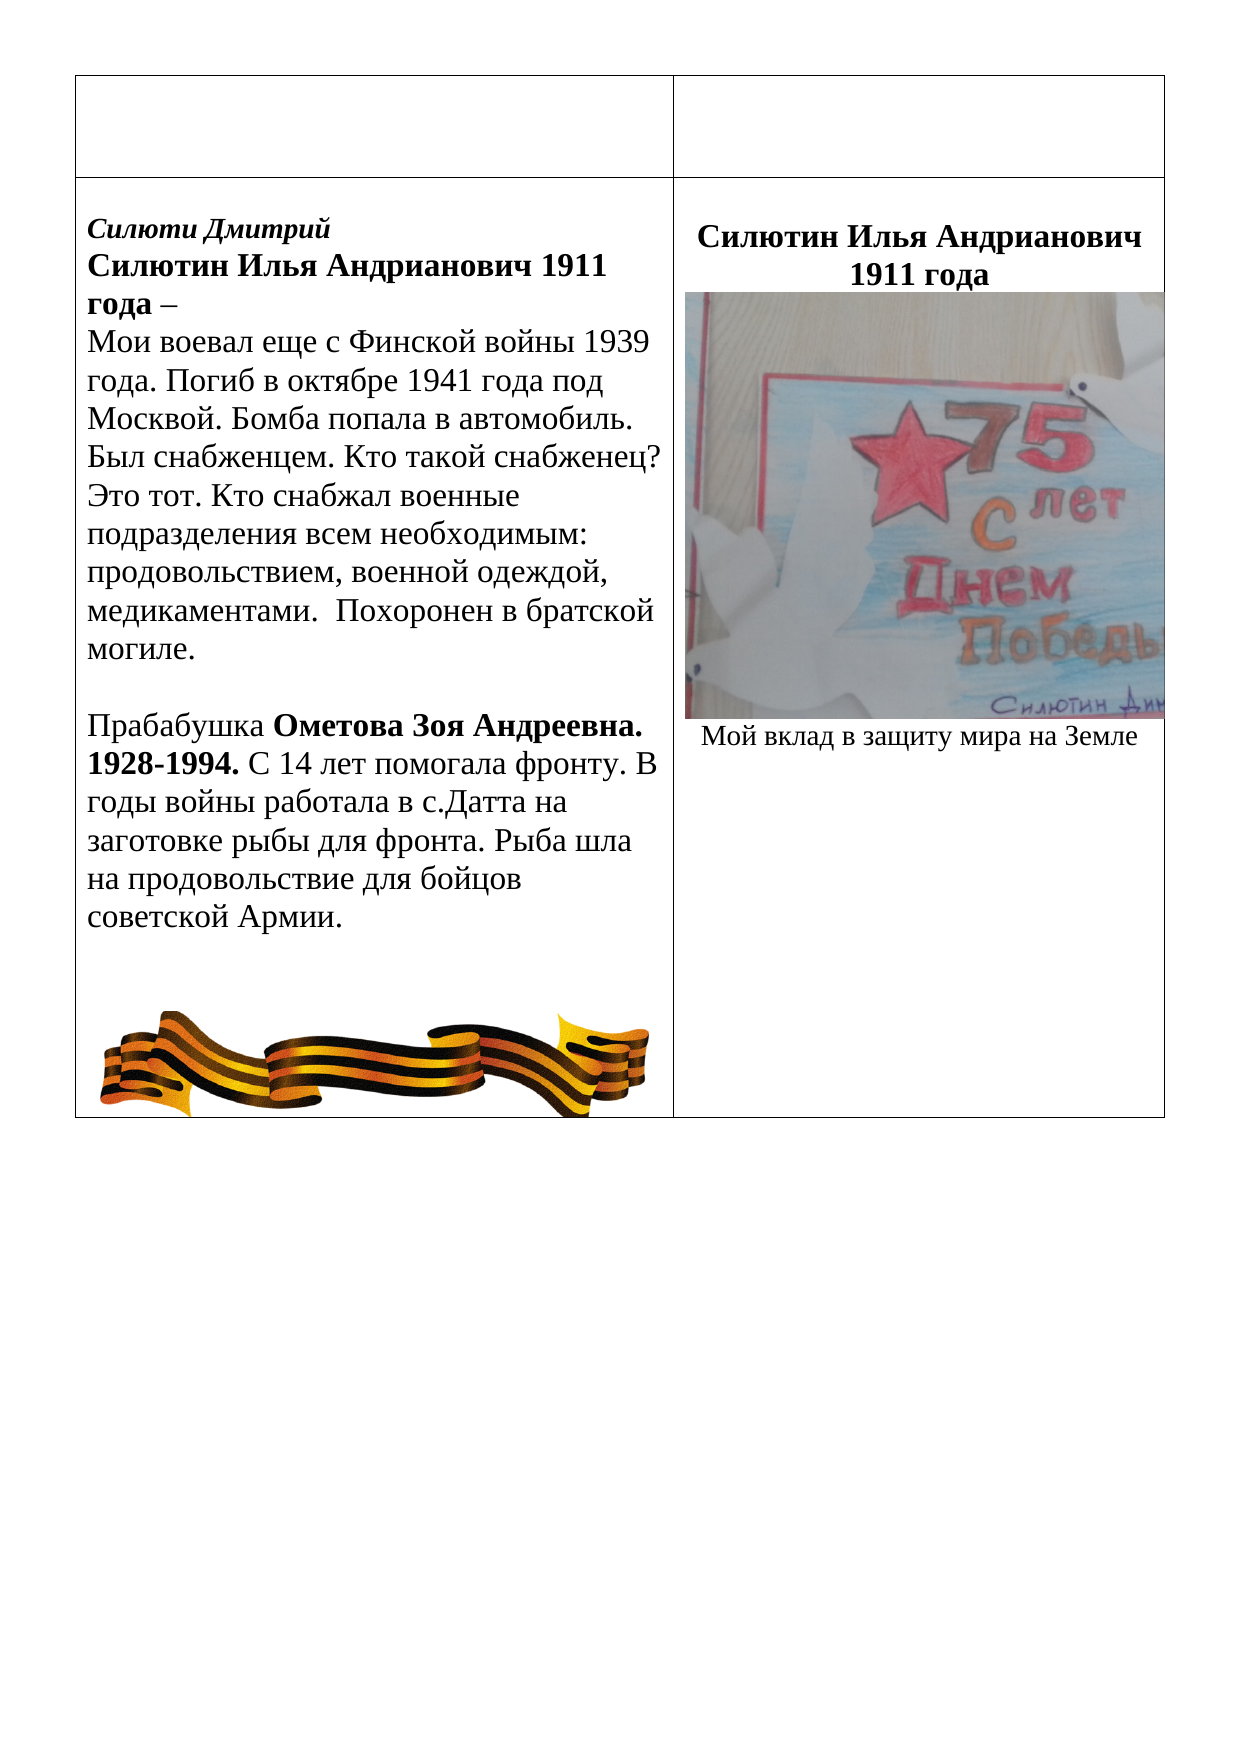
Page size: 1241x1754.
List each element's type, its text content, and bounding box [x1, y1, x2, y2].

picture [685, 292, 1165, 719]
table_cell Силютин Илья Андрианович 1911 года Мой вклад в защиту мира на Земле [674, 178, 1164, 1117]
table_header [76, 76, 673, 177]
table_cell Силюти Дмитрий Силютин Илья Андрианович 1911 года – Мои воевал еще с Финской войны 1939 года. Погиб в октябре 1941 года под Москвой. Бомба попала в автомобиль. Был снабженцем. Кто такой снабженец? Это тот. Кто снабжал военные подразделения всем необходимым: продовольствием, военной одеждой, медикаментами. Похоронен в братской могиле. Прабабушка Ометова Зоя Андреевна. 1928-1994. С 14 лет помогала фронту. В годы войны работала в с.Датта на заготовке рыбы для фронта. Рыба шла на продовольствие для бойцов советской Армии. [76, 178, 673, 1117]
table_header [674, 76, 1164, 177]
picture [98, 1011, 651, 1117]
